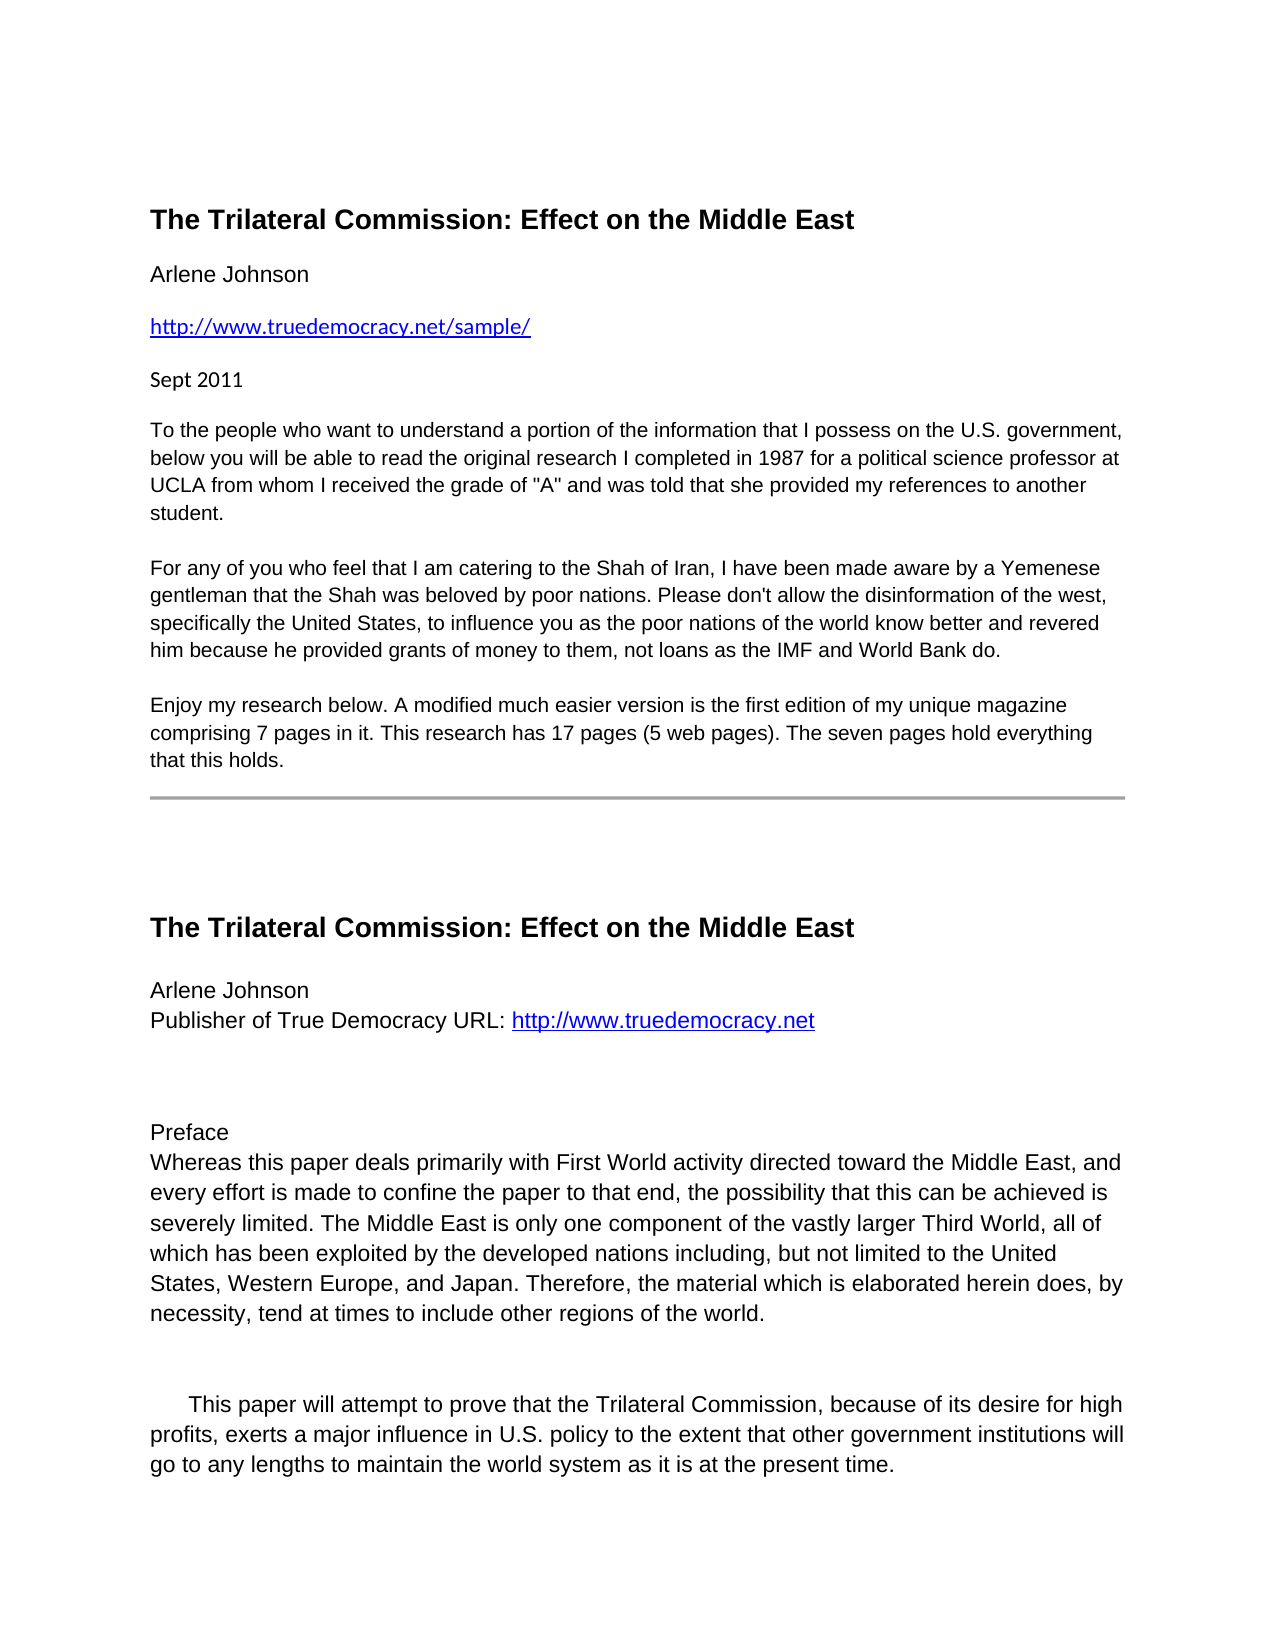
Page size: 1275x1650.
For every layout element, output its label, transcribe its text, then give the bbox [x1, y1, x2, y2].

text The Trilateral Commission: Effect on the Middle East Arlene Johnson Publisher of True Democracy URL: http://www.truedemocracy.net [150, 849, 1125, 1034]
text Sept 2011 [150, 365, 1125, 393]
text Arlene Johnson [150, 261, 1125, 287]
text To the people who want to understand a portion of the information that I possess on the U.S. government, below you will be able to read the original research I completed in 1987 for a political science professor at UCLA from whom I received the grade of "A" and was told that she provided my references to another student. For any of you who feel that I am catering to the Shah of Iran, I have been made aware by a Yemenese gentleman that the Shah was beloved by poor nations. Please don't allow the disinformation of the west, specifically the United States, to influence you as the poor nations of the world know better and revered him because he provided grants of money to them, not loans as the IMF and World Bank do. Enjoy my research below. A modified much easier version is the first edition of my unique magazine comprising 7 pages in it. This research has 17 pages (5 web pages). The seven pages hold everything that this holds. [150, 418, 1125, 772]
text The Trilateral Commission: Effect on the Middle East [150, 203, 1125, 235]
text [150, 1058, 1125, 1478]
text http://www.truedemocracy.net/sample/ [150, 312, 1125, 340]
